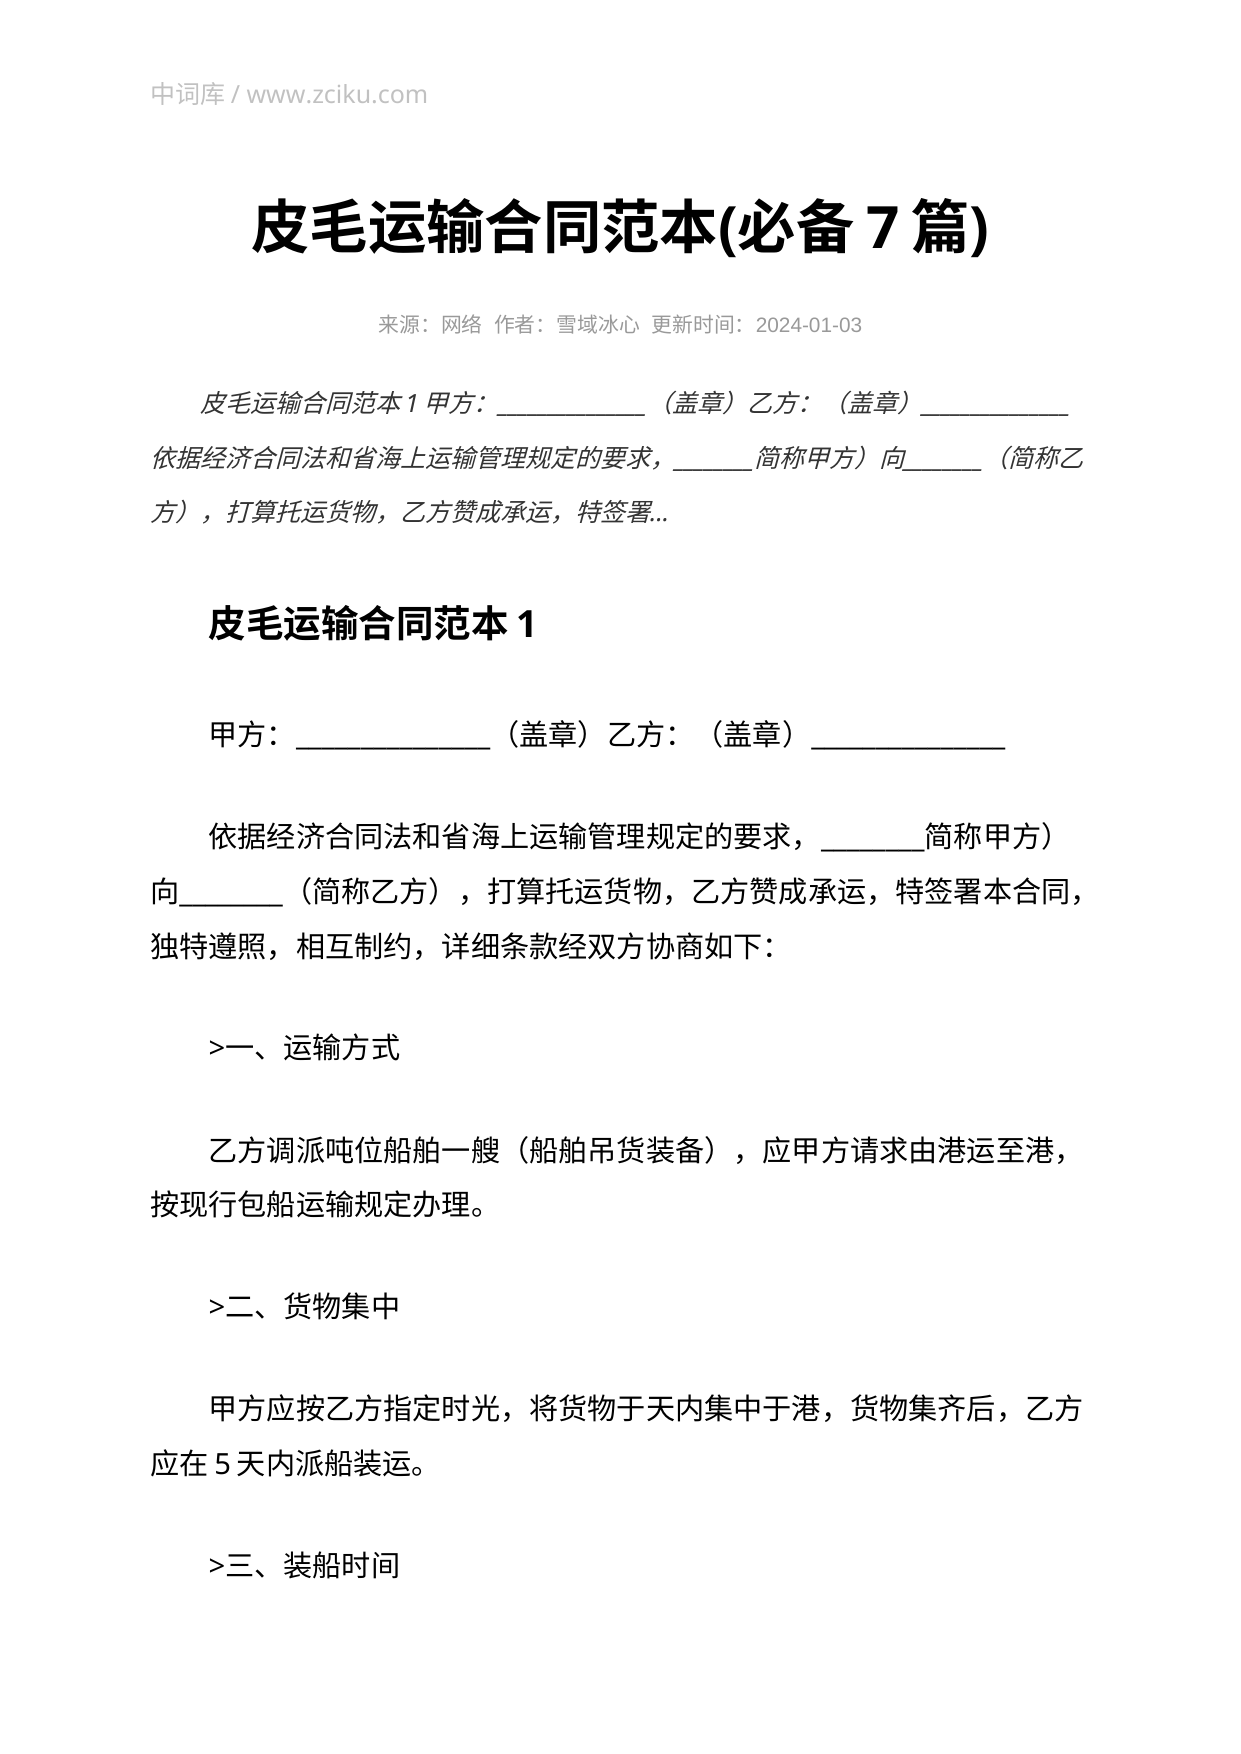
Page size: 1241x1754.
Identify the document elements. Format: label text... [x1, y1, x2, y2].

text 来源：网络 作者：雪域冰心 更新时间：2024-01-03 [150, 313, 1090, 337]
text >二、货物集中 [150, 1284, 1090, 1326]
text >一、运输方式 [150, 1025, 1090, 1067]
text 乙方调派吨位船舶一艘（船舶吊货装备），应甲方请求由港运至港，按现行包船运输规定办理。 [150, 1127, 1090, 1224]
text 皮毛运输合同范本1甲方：_______________（盖章）乙方：（盖章）_______________依据经济合同法和省海上运输管理规定的要求，________简称甲方）向________（简称乙方），打算托运货物，乙方赞成承运，特签署... [150, 384, 1090, 529]
text 皮毛运输合同范本1 [150, 594, 1090, 648]
text 甲方应按乙方指定时光，将货物于天内集中于港，货物集齐后，乙方应在5天内派船装运。 [150, 1386, 1090, 1483]
text >三、装船时间 [150, 1543, 1090, 1585]
text 依据经济合同法和省海上运输管理规定的要求，________简称甲方）向________（简称乙方），打算托运货物，乙方赞成承运，特签署本合同，独特遵照，相互制约，详细条款经双方协商如下： [150, 813, 1090, 966]
text 甲方：_______________（盖章）乙方：（盖章）_______________ [150, 711, 1090, 754]
subtitle 皮毛运输合同范本(必备7篇) [150, 181, 1090, 266]
